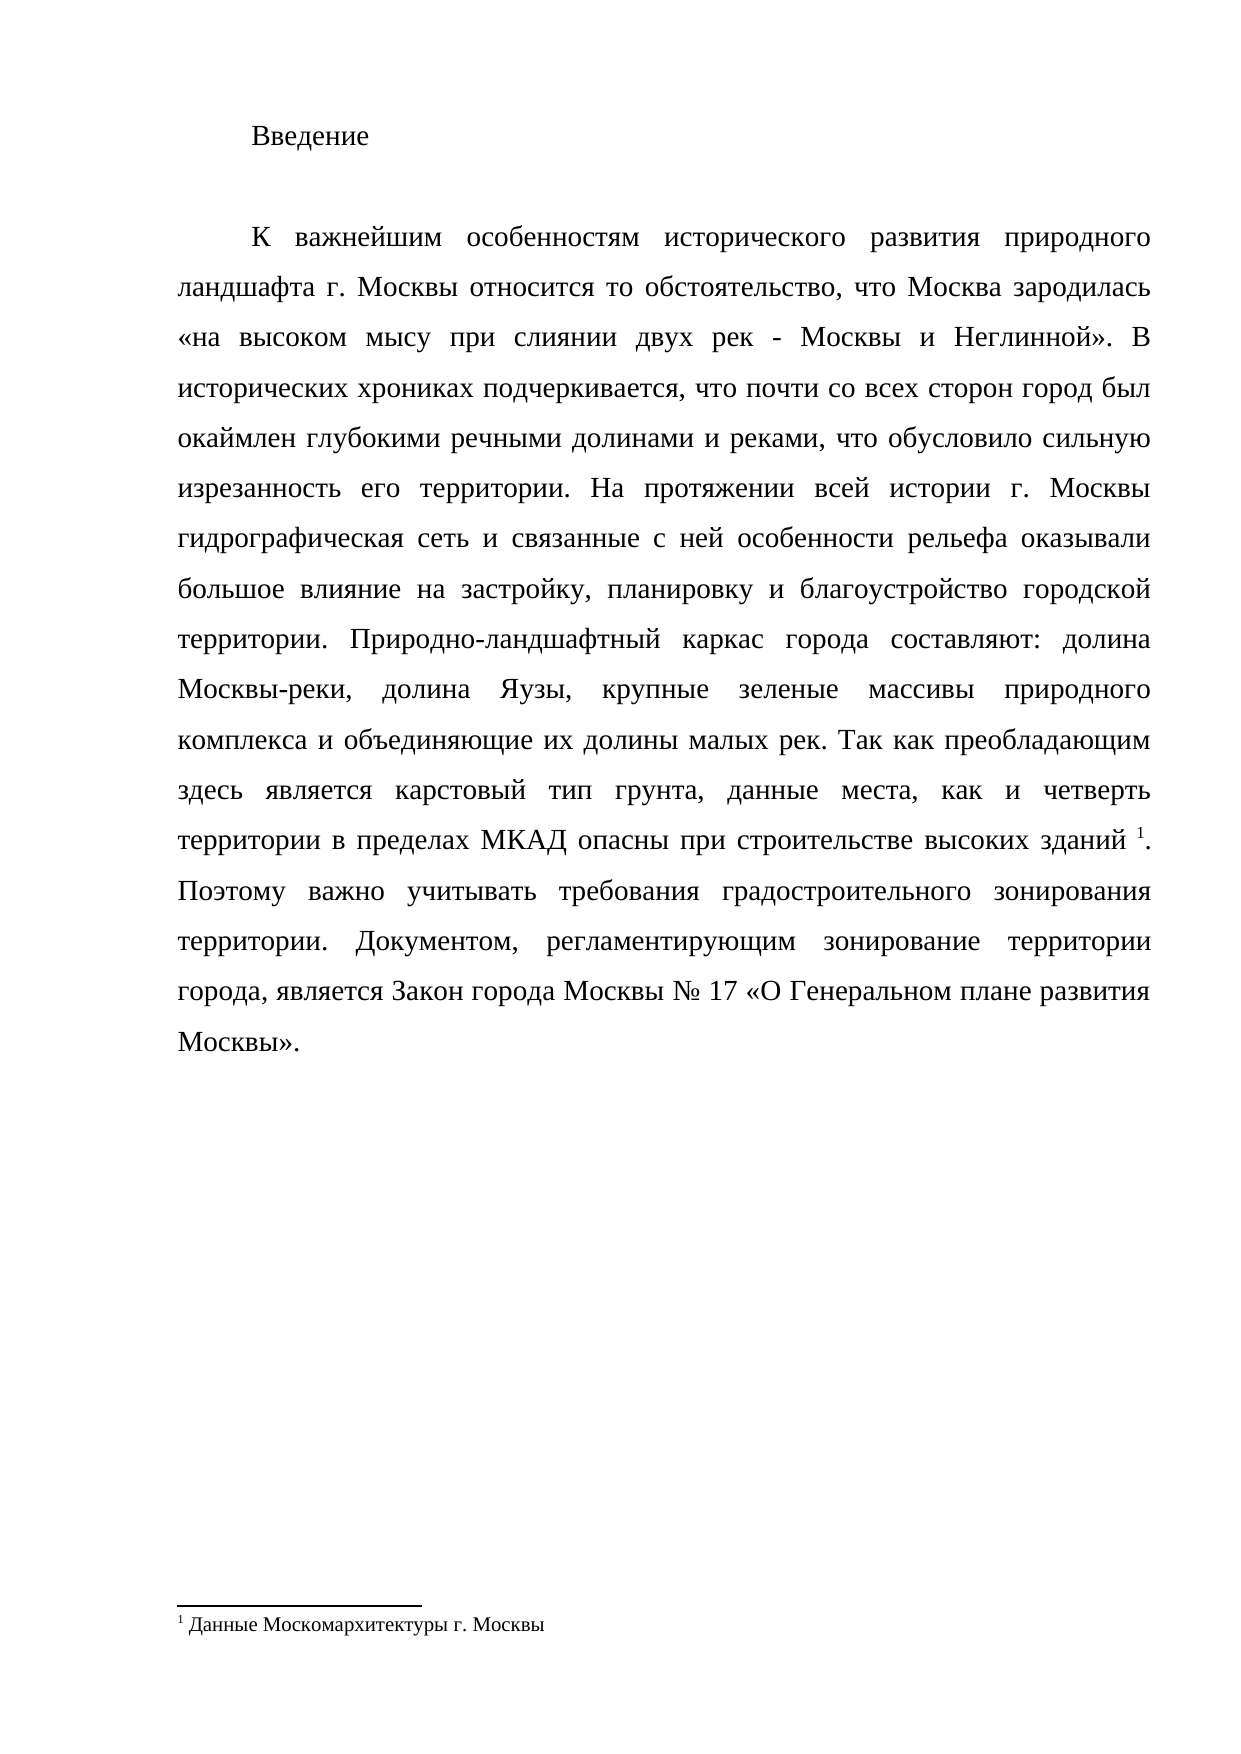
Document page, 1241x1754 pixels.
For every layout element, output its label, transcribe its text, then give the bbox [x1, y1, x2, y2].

text К важнейшим особенностям исторического развития природного ландшафта г. Москвы относится то обстоятельство, что Москва зародилась «на высоком мысу при слиянии двух рек - Москвы и Неглинной». В исторических хрониках подчеркивается, что почти со всех сторон город был окаймлен глубокими речными долинами и реками, что обусловило сильную изрезанность его территории. На протяжении всей истории г. Москвы гидрографическая сеть и связанные с ней особенности рельефа оказывали большое влияние на застройку, планировку и благоустройство городской территории. Природно-ландшафтный каркас города составляют: долина Москвы-реки, долина Яузы, крупные зеленые массивы природного комплекса и объединяющие их долины малых рек. Так как преобладающим здесь является карстовый тип грунта, данные места, как и четверть территории в пределах МКАД опасны при строительстве высоких зданий . Поэтому важно учитывать требования градостроительного зонирования территории. Документом, регламентирующим зонирование территории города, является Закон города Москвы № 17 «О Генеральном плане развития Москвы». [177, 219, 1152, 1057]
text Введение [177, 118, 1152, 152]
